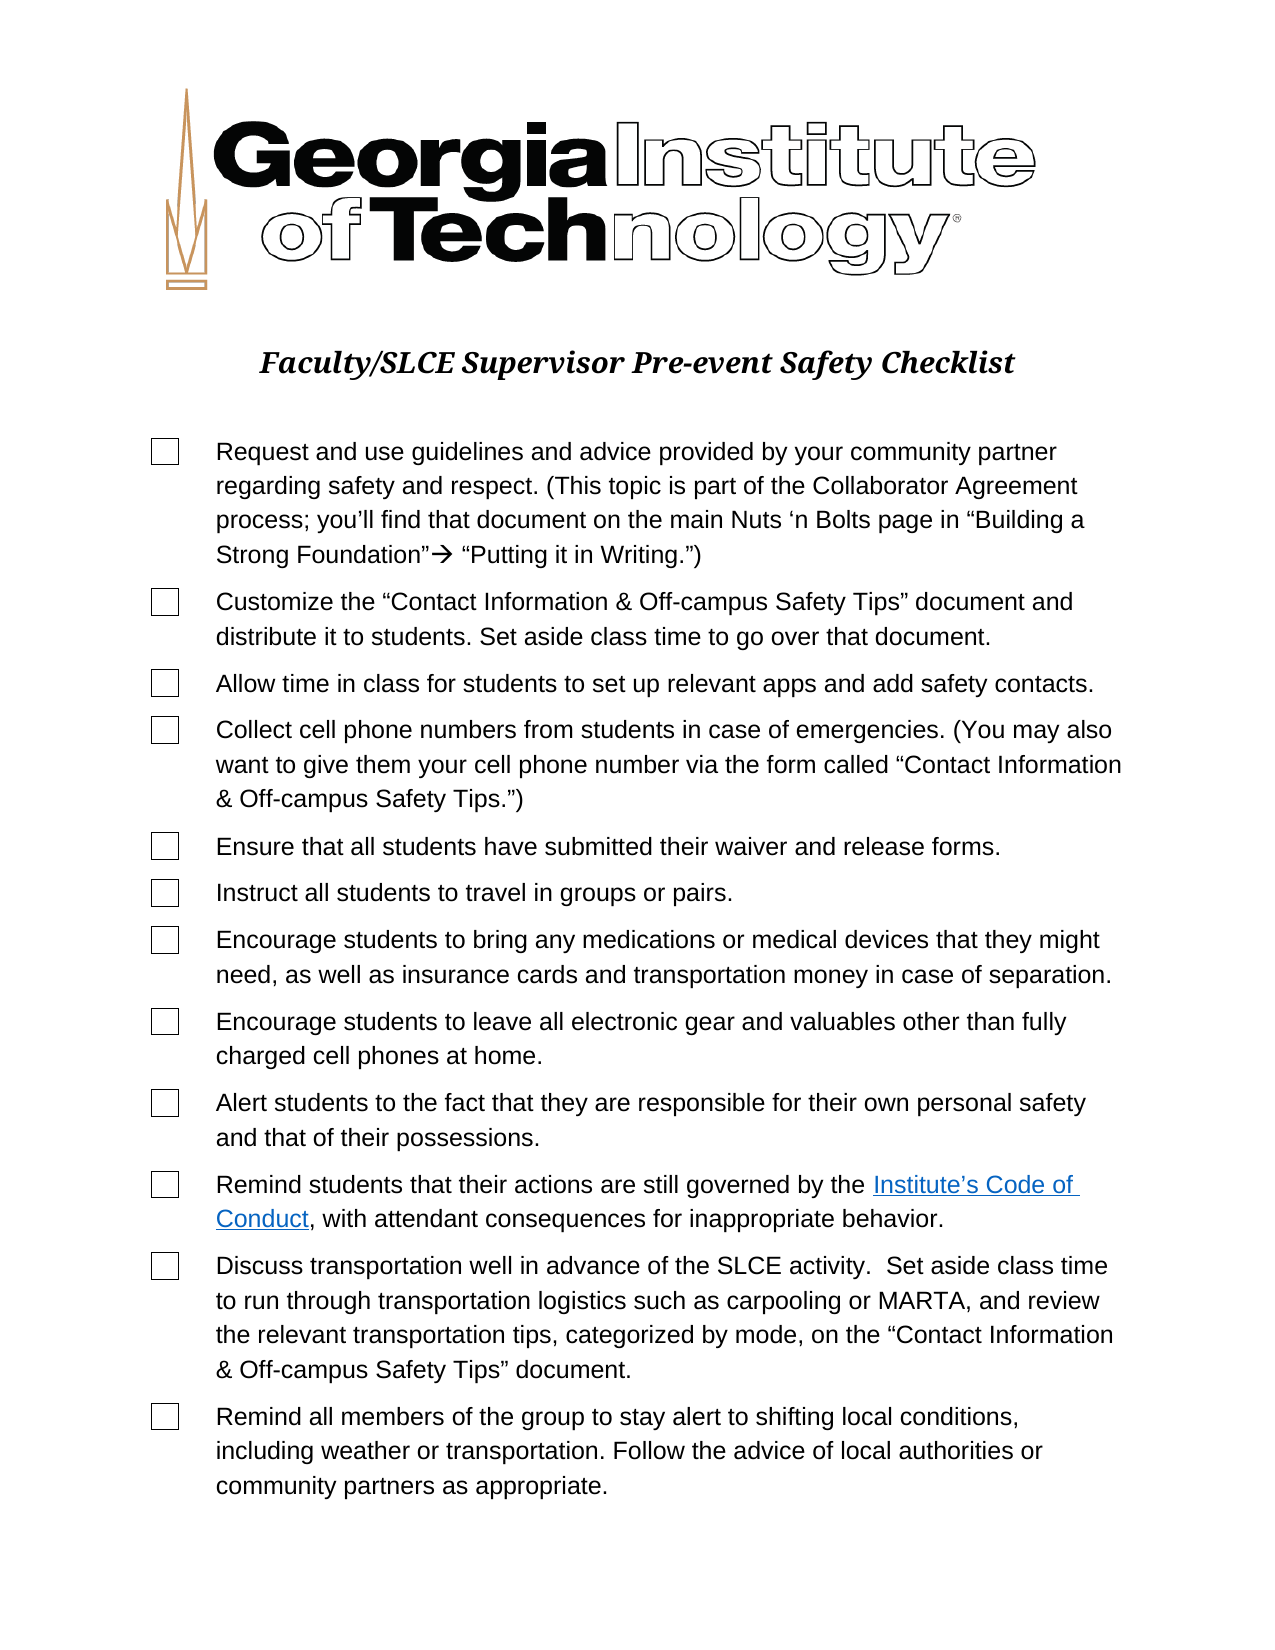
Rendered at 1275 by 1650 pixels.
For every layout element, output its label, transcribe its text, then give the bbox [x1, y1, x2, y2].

text Request and use guidelines and advice provided by your community partner regarding safety and respect. (This topic is part of the Collaborator Agreement process; you’ll find that document on the main Nuts ‘n Bolts page in “Building a Strong Foundation” “Putting it in Writing.”) [150, 437, 1125, 569]
text Collect cell phone numbers from students in case of emergencies. (You may also want to give them your cell phone number via the form called “Contact Information & Off-campus Safety Tips.”) [150, 716, 1125, 813]
text Faculty/SLCE Supervisor Pre-event Safety Checklist [150, 342, 1125, 382]
text Encourage students to leave all electronic gear and valuables other than fully charged cell phones at home. [150, 1007, 1125, 1070]
text Customize the “Contact Information & Off-campus Safety Tips” document and distribute it to students. Set aside class time to go over that document. [150, 587, 1125, 650]
text Alert students to the fact that they are responsible for their own personal safety and that of their possessions. [150, 1088, 1125, 1152]
text Remind all members of the group to stay alert to shifting local conditions, including weather or transportation. Follow the advice of local authorities or community partners as appropriate. [150, 1402, 1125, 1499]
text Remind students that their actions are still governed by the Institute’s Code of Conduct, with attendant consequences for inappropriate behavior. [150, 1170, 1125, 1233]
text Ensure that all students have submitted their waiver and release forms. [150, 831, 1125, 860]
text Discuss transportation well in advance of the SLCE activity. Set aside class time to run through transportation logistics such as carpooling or MARTA, and review the relevant transportation tips, categorized by mode, on the “Contact Information & Off-campus Safety Tips” document. [150, 1251, 1125, 1383]
text Allow time in class for students to set up relevant apps and add safety contacts. [150, 668, 1125, 697]
picture [150, 75, 1050, 302]
text Instruct all students to travel in groups or pairs. [150, 878, 1125, 907]
text Encourage students to bring any medications or medical devices that they might need, as well as insurance cards and transportation money in case of separation. [150, 925, 1125, 989]
